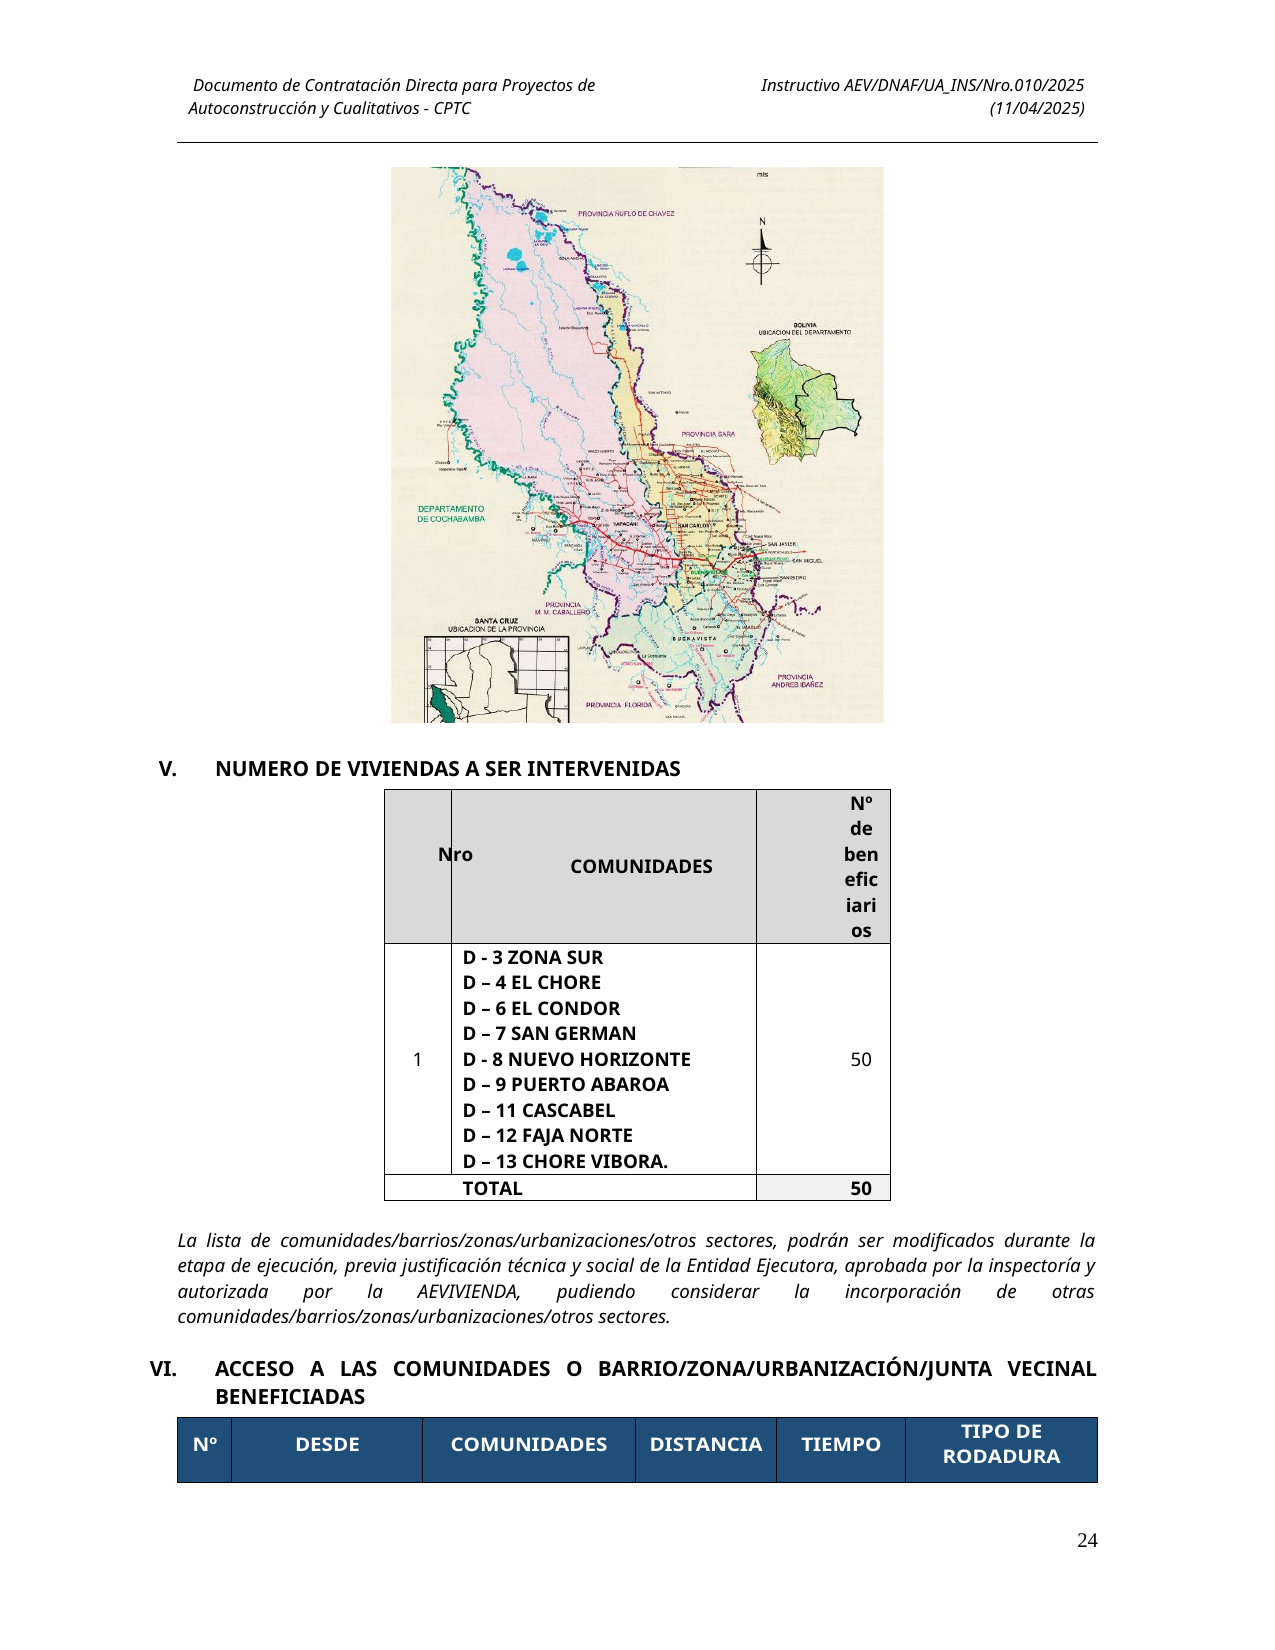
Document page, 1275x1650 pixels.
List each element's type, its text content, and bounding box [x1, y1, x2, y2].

table_header COMUNIDADES [452, 790, 756, 943]
table_header TIPO DE RODADURA [906, 1418, 1097, 1482]
text La lista de comunidades/barrios/zonas/urbanizaciones/otros sectores, podrán ser modificados durante la etapa de ejecución, previa justificación técnica y social de la Entidad Ejecutora, aprobada por la inspectoría y autorizada por la AEVIVIENDA, pudiendo considerar la incorporación de otras comunidades/barrios/zonas/urbanizaciones/otros sectores. [177, 1227, 1098, 1329]
table_header Nro. [385, 790, 451, 943]
list ACCESO A LAS COMUNIDADES O BARRIO/ZONA/URBANIZACIÓN/JUNTA VECINAL BENEFICIADAS [177, 1354, 1098, 1411]
table_header TIEMPO [777, 1418, 905, 1482]
table_cell TOTAL [451, 1175, 756, 1200]
table_cell 50 [757, 944, 890, 1174]
table_cell [385, 1175, 451, 1200]
table_header DESDE [232, 1418, 422, 1482]
table_header Nº [178, 1418, 231, 1482]
table_cell 50 [757, 1175, 890, 1200]
table_header COMUNIDADES [423, 1418, 635, 1482]
table_header DISTANCIA [636, 1418, 776, 1482]
table_cell D - 3 ZONA SUR D – 4 EL CHORE D – 6 EL CONDOR D – 7 SAN GERMAN D - 8 NUEVO HORIZONTE D – 9 PUERTO ABAROA D – 11 CASCABEL D – 12 FAJA NORTE D – 13 CHORE VIBORA. [452, 944, 756, 1174]
table_header Nº de beneficiarios [757, 790, 890, 943]
picture [391, 167, 884, 723]
list NUMERO DE VIVIENDAS A SER INTERVENIDAS [177, 754, 1098, 783]
table_cell 1 [385, 944, 451, 1174]
